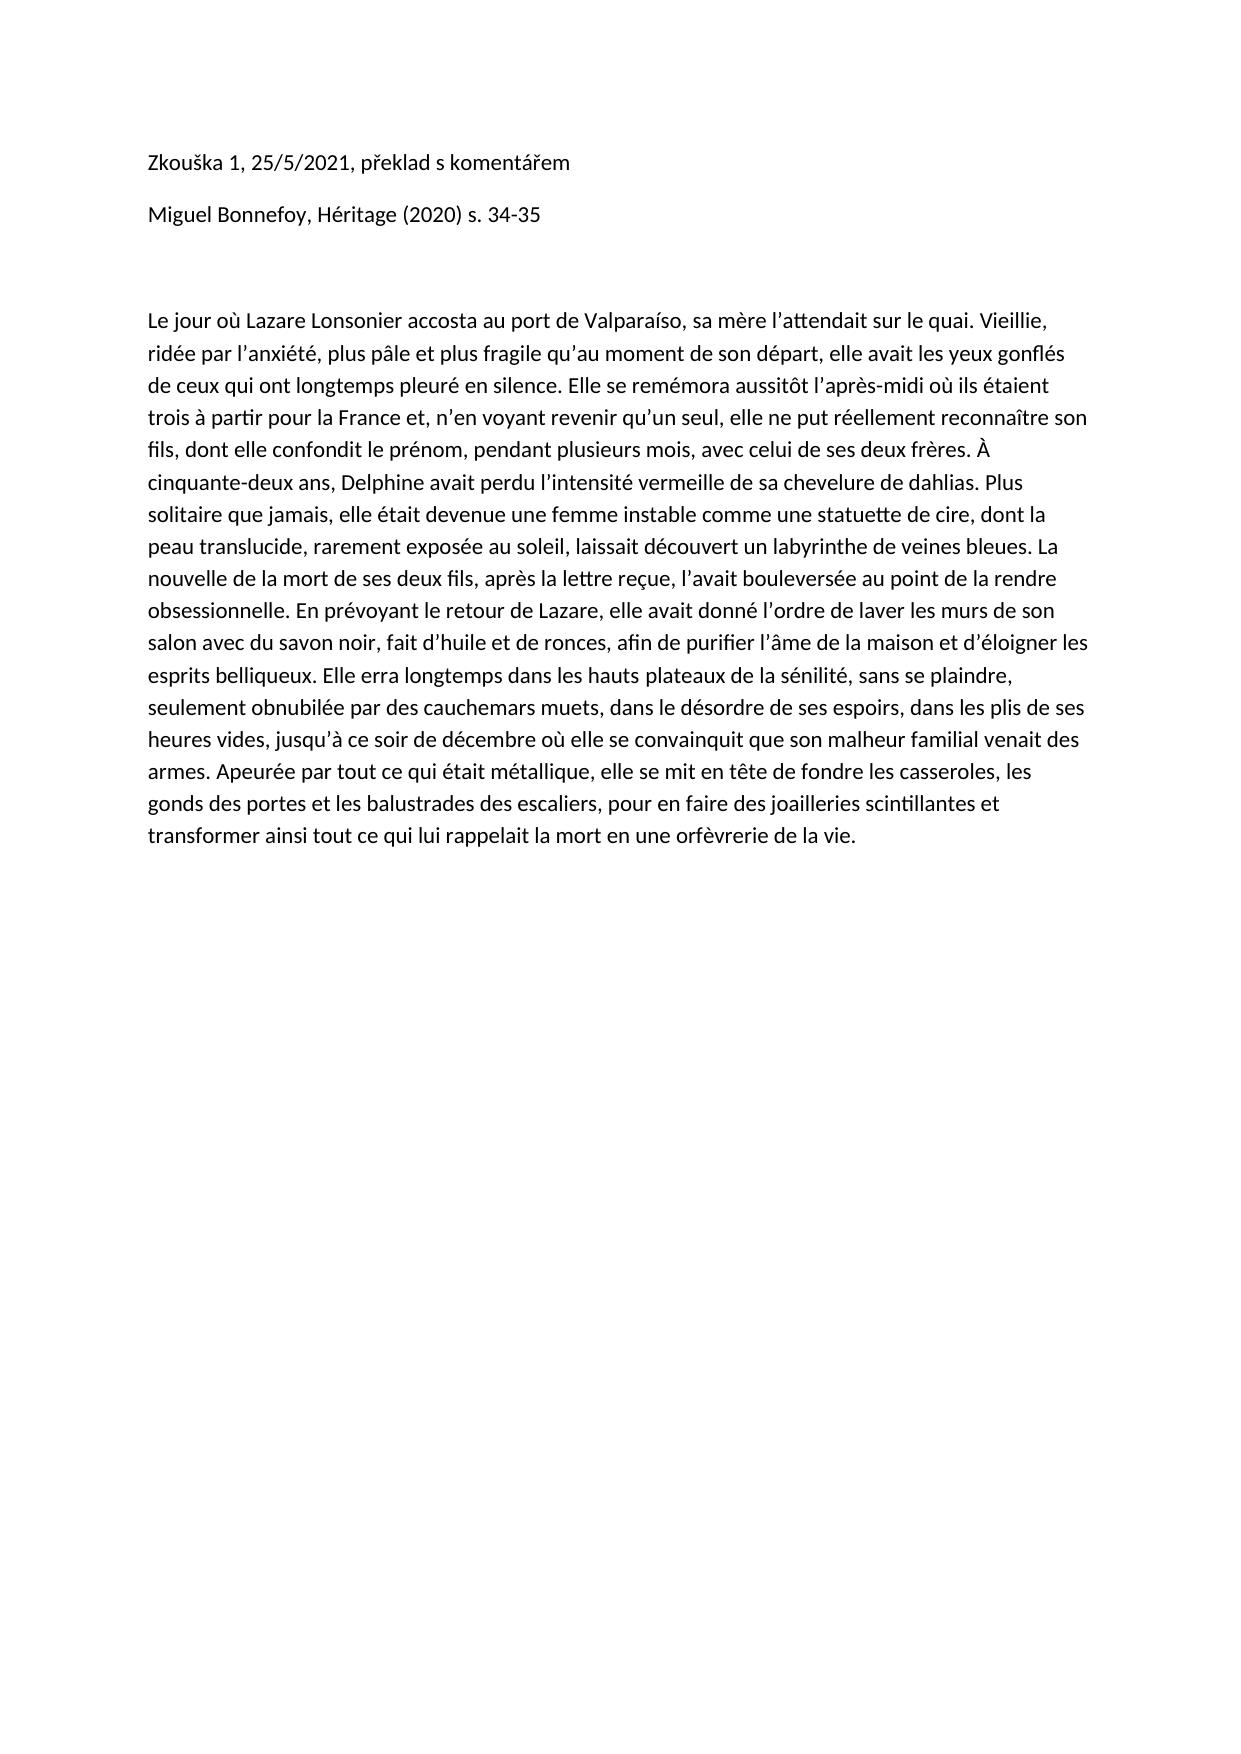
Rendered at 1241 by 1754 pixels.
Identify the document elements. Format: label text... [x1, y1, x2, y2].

text Le jour où Lazare Lonsonier accosta au port de Valparaíso, sa mère l’attendait sur le quai. Vieillie, ridée par l’anxiété, plus pâle et plus fragile qu’au moment de son départ, elle avait les yeux gonflés de ceux qui ont longtemps pleuré en silence. Elle se remémora aussitôt l’après-midi où ils étaient trois à partir pour la France et, n’en voyant revenir qu’un seul, elle ne put réellement reconnaître son fils, dont elle confondit le prénom, pendant plusieurs mois, avec celui de ses deux frères. À cinquante-deux ans, Delphine avait perdu l’intensité vermeille de sa chevelure de dahlias. Plus solitaire que jamais, elle était devenue une femme instable comme une statuette de cire, dont la peau translucide, rarement exposée au soleil, laissait découvert un labyrinthe de veines bleues. La nouvelle de la mort de ses deux fils, après la lettre reçue, l’avait bouleversée au point de la rendre obsessionnelle. En prévoyant le retour de Lazare, elle avait donné l’ordre de laver les murs de son salon avec du savon noir, fait d’huile et de ronces, afin de purifier l’âme de la maison et d’éloigner les esprits belliqueux. Elle erra longtemps dans les hauts plateaux de la sénilité, sans se plaindre, seulement obnubilée par des cauchemars muets, dans le désordre de ses espoirs, dans les plis de ses heures vides, jusqu’à ce soir de décembre où elle se convainquit que son malheur familial venait des armes. Apeurée par tout ce qui était métallique, elle se mit en tête de fondre les casseroles, les gonds des portes et les balustrades des escaliers, pour en faire des joailleries scintillantes et transformer ainsi tout ce qui lui rappelait la mort en une orfèvrerie de la vie. [148, 307, 1093, 850]
text Zkouška 1, 25/5/2021, překlad s komentářem [148, 148, 1093, 176]
text Miguel Bonnefoy, Héritage (2020) s. 34-35 [148, 201, 1093, 229]
